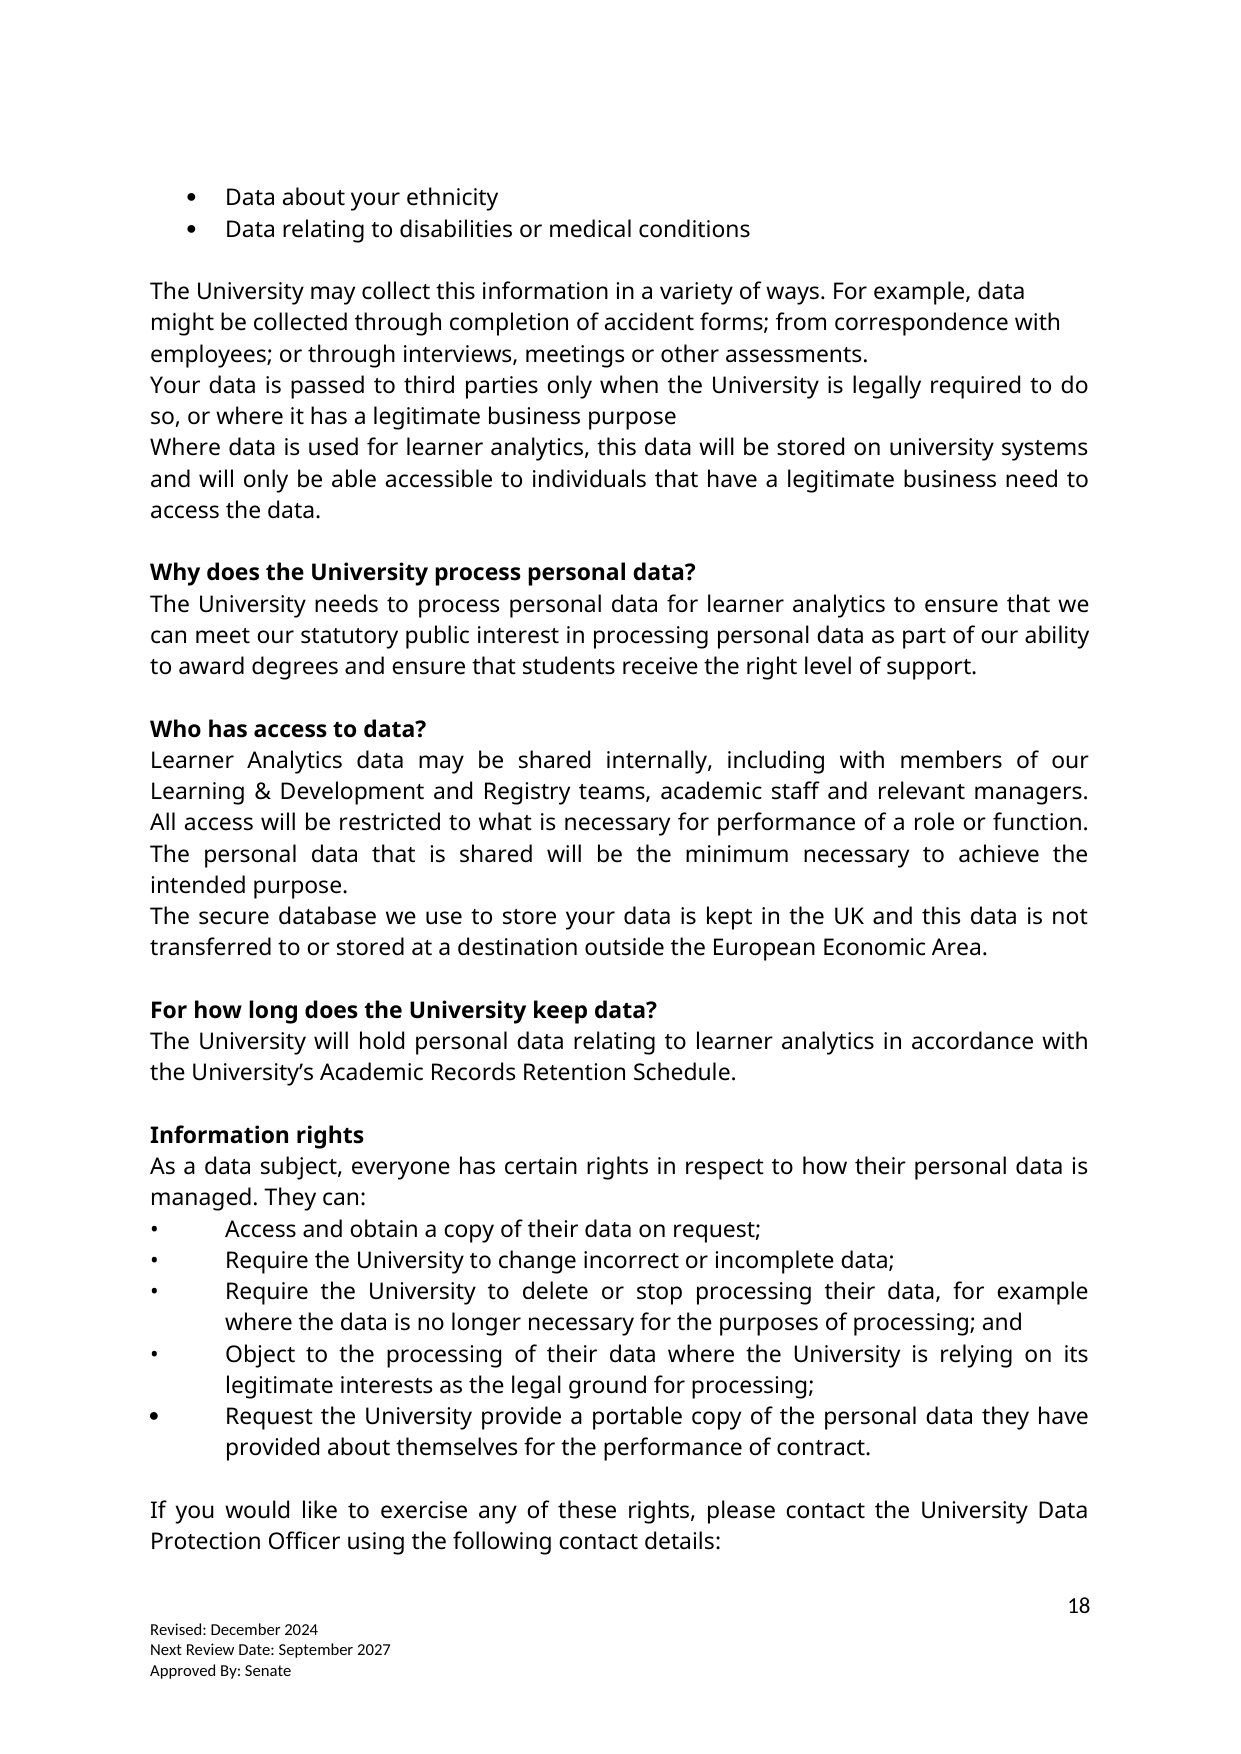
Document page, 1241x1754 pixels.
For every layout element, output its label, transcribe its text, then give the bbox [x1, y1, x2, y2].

text The University may collect this information in a variety of ways. For example, data might be collected through completion of accident forms; from correspondence with employees; or through interviews, meetings or other assessments. [150, 275, 1090, 369]
text • Access and obtain a copy of their data on request; [150, 1212, 1090, 1244]
text Who has access to data? [150, 712, 1090, 744]
text As a data subject, everyone has certain rights in respect to how their personal data is managed. They can: [150, 1150, 1090, 1212]
text • Require the University to delete or stop processing their data, for example where the data is no longer necessary for the purposes of processing; and [150, 1275, 1090, 1337]
text Your data is passed to third parties only when the University is legally required to do so, or where it has a legitimate business purpose [150, 369, 1090, 431]
list Data relating to disabilities or medical conditions [187, 212, 1090, 244]
text The University needs to process personal data for learner analytics to ensure that we can meet our statutory public interest in processing personal data as part of our ability to award degrees and ensure that students receive the right level of support. [150, 587, 1090, 681]
list Data about your ethnicity [187, 181, 1090, 212]
text Where data is used for learner analytics, this data will be stored on university systems and will only be able accessible to individuals that have a legitimate business need to access the data. [150, 431, 1090, 525]
text If you would like to exercise any of these rights, please contact the University Data Protection Officer using the following contact details: [150, 1494, 1090, 1556]
text • Require the University to change incorrect or incomplete data; [150, 1244, 1090, 1275]
text For how long does the University keep data? [150, 994, 1090, 1025]
text Learner Analytics data may be shared internally, including with members of our Learning & Development and Registry teams, academic staff and relevant managers. All access will be restricted to what is necessary for performance of a role or function. The personal data that is shared will be the minimum necessary to achieve the intended purpose. [150, 744, 1090, 900]
text Information rights [150, 1119, 1090, 1150]
text The secure database we use to store your data is kept in the UK and this data is not transferred to or stored at a destination outside the European Economic Area. [150, 900, 1090, 962]
text • Object to the processing of their data where the University is relying on its legitimate interests as the legal ground for processing; [150, 1337, 1090, 1400]
text The University will hold personal data relating to learner analytics in accordance with the University’s Academic Records Retention Schedule. [150, 1025, 1090, 1087]
list Request the University provide a portable copy of the personal data they have provided about themselves for the performance of contract. [150, 1400, 1090, 1462]
text Why does the University process personal data? [150, 556, 1090, 587]
